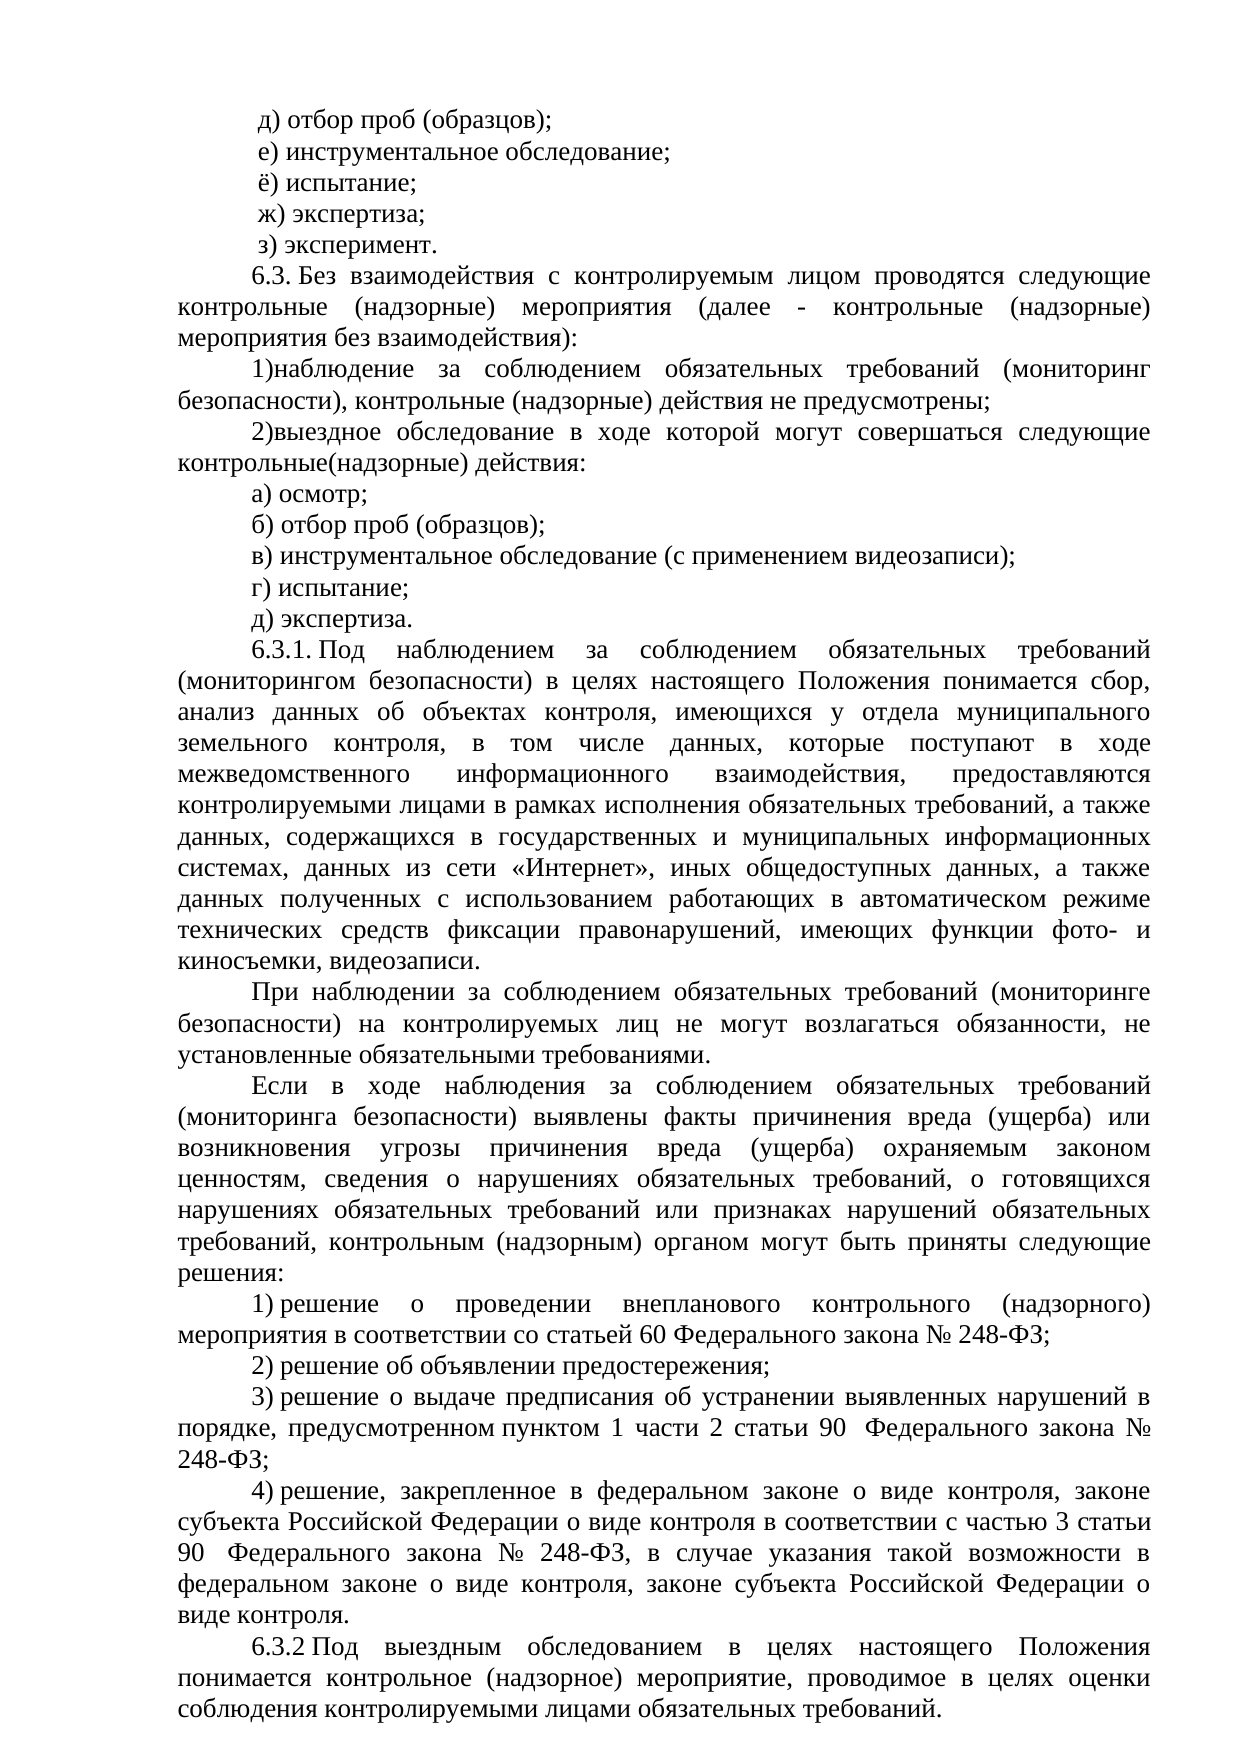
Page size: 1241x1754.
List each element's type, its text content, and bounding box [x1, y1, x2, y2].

text ж) экспертиза; [177, 197, 1152, 228]
text 2)выездное обследование в ходе которой могут совершаться следующие контрольные(надзорные) действия: [177, 415, 1152, 477]
text 1)___решение о проведении внепланового контрольного (надзорного) мероприятия в соответствии со статьей 60 Федерального закона № 248-ФЗ; [177, 1287, 1152, 1349]
text а) осмотр; [177, 477, 1152, 508]
text Если в ходе наблюдения за соблюдением обязательных требований (мониторинга безопасности) выявлены факты причинения вреда (ущерба) или возникновения угрозы причинения вреда (ущерба) охраняемым законом ценностям, сведения о нарушениях обязательных требований, о готовящихся нарушениях обязательных требований или признаках нарушений обязательных требований, контрольным (надзорным) органом могут быть приняты следующие решения: [177, 1069, 1152, 1287]
text 6.3.2___Под выездным обследованием в целях настоящего Положения понимается контрольное (надзорное) мероприятие, проводимое в целях оценки соблюдения контролируемыми лицами обязательных требований. [177, 1629, 1152, 1723]
text 4)___решение, закрепленное в федеральном законе о виде контроля, законе субъекта Российской Федерации о виде контроля в соответствии с частью 3 статьи 90 Федерального закона № 248-ФЗ, в случае указания такой возможности в федеральном законе о виде контроля, законе субъекта Российской Федерации о виде контроля. [177, 1474, 1152, 1629]
text в) инструментальное обследование (с применением видеозаписи); [177, 539, 1152, 571]
text 6.3.1.___Под наблюдением за соблюдением обязательных требований (мониторингом безопасности) в целях настоящего Положения понимается сбор, анализ данных об объектах контроля, имеющихся у отдела муниципального земельного контроля, в том числе данных, которые поступают в ходе межведомственного информационного взаимодействия, предоставляются контролируемыми лицами в рамках исполнения обязательных требований, а также данных, содержащихся в государственных и муниципальных информационных системах, данных из сети «Интернет», иных общедоступных данных, а также данных полученных с использованием работающих в автоматическом режиме технических средств фиксации правонарушений, имеющих функции фото- и киносъемки, видеозаписи. [177, 633, 1152, 976]
text д) экспертиза. [177, 602, 1152, 633]
text з) эксперимент. [177, 228, 1152, 259]
text 3)___решение о выдаче предписания об устранении выявленных нарушений в порядке, предусмотренном пунктом 1 части 2 статьи 90 Федерального закона № 248-ФЗ; [177, 1380, 1152, 1474]
text б) отбор проб (образцов); [177, 508, 1152, 539]
text ё) испытание; [177, 166, 1152, 197]
text 1)наблюдение за соблюдением обязательных требований (мониторинг безопасности), контрольные (надзорные) действия не предусмотрены; [177, 353, 1152, 415]
text е) инструментальное обследование; [177, 134, 1152, 166]
text 2)___решение об объявлении предостережения; [177, 1349, 1152, 1380]
text д) отбор проб (образцов); [177, 103, 1152, 134]
text г) испытание; [177, 571, 1152, 602]
text При наблюдении за соблюдением обязательных требований (мониторинге безопасности) на контролируемых лиц не могут возлагаться обязанности, не установленные обязательными требованиями. [177, 976, 1152, 1069]
text 6.3.___Без взаимодействия с контролируемым лицом проводятся следующие контрольные (надзорные) мероприятия (далее - контрольные (надзорные) мероприятия без взаимодействия): [177, 259, 1152, 353]
